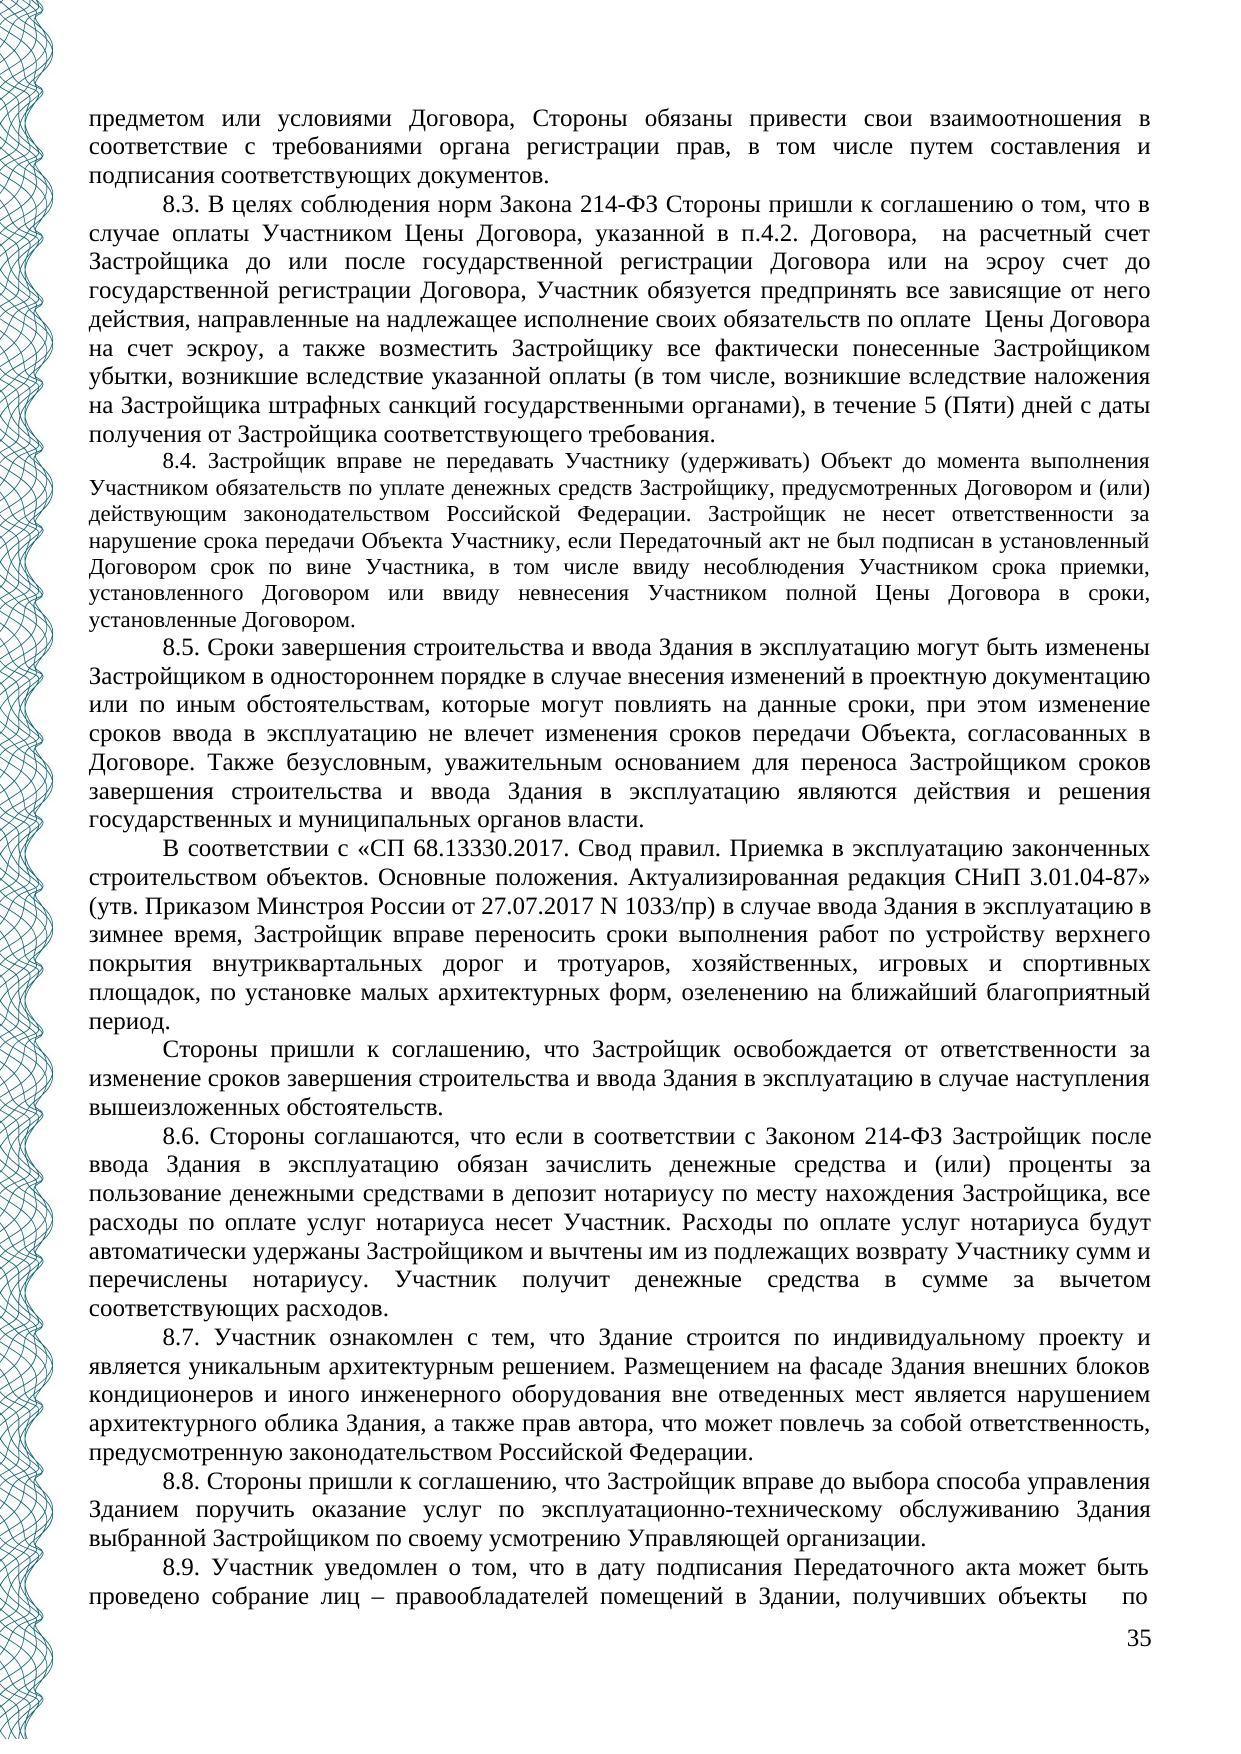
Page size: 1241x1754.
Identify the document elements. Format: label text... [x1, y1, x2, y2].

picture [0, 0, 1241, 1739]
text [89, 1552, 1149, 1609]
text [89, 103, 1152, 189]
text В соответствии с «СП 68.13330.2017. Свод правил. Приемка в эксплуатацию законченных строительством объектов. Основные положения. Актуализированная редакция СНиП 3.01.04-87» (утв. Приказом Минстроя России от 27.07.2017 N 1033/пр) в случае ввода Здания в эксплуатацию в зимнее время, Застройщик вправе переносить сроки выполнения работ по устройству верхнего покрытия внутриквартальных дорог и тротуаров, хозяйственных, игровых и спортивных площадок, по установке малых архитектурных форм, озеленению на ближайший благоприятный период. [89, 833, 1152, 1034]
text 8.5. Сроки завершения строительства и ввода Здания в эксплуатацию могут быть изменены Застройщиком в одностороннем порядке в случае внесения изменений в проектную документацию или по иным обстоятельствам, которые могут повлиять на данные сроки, при этом изменение сроков ввода в эксплуатацию не влечет изменения сроков передачи Объекта, согласованных в Договоре. Также безусловным, уважительным основанием для переноса Застройщиком сроков завершения строительства и ввода Здания в эксплуатацию являются действия и решения государственных и муниципальных органов власти. [89, 632, 1152, 833]
text 8.7. Участник ознакомлен с тем, что Здание строится по индивидуальному проекту и является уникальным архитектурным решением. Размещением на фасаде Здания внешних блоков кондиционеров и иного инженерного оборудования вне отведенных мест является нарушением архитектурного облика Здания, а также прав автора, что может повлечь за собой ответственность, предусмотренную законодательством Российской Федерации. [89, 1322, 1152, 1466]
text 8.8. Стороны пришли к соглашению, что Застройщик вправе до выбора способа управления Зданием поручить оказание услуг по эксплуатационно-техническому обслуживанию Здания выбранной Застройщиком по своему усмотрению Управляющей организации. [89, 1466, 1152, 1552]
text 8.6. Стороны соглашаются, что если в соответствии с Законом 214-ФЗ Застройщик после ввода Здания в эксплуатацию обязан зачислить денежные средства и (или) проценты за пользование денежными средствами в депозит нотариусу по месту нахождения Застройщика, все расходы по оплате услуг нотариуса несет Участник. Расходы по оплате услуг нотариуса будут автоматически удержаны Застройщиком и вычтены им из подлежащих возврату Участнику сумм и перечислены нотариусу. Участник получит денежные средства в сумме за вычетом соответствующих расходов. [89, 1121, 1152, 1322]
text Стороны пришли к соглашению, что Застройщик освобождается от ответственности за изменение сроков завершения строительства и ввода Здания в эксплуатацию в случае наступления вышеизложенных обстоятельств. [89, 1034, 1152, 1121]
text 8.3. В целях соблюдения норм Закона 214-ФЗ Стороны пришли к соглашению о том, что в случае оплаты Участником Цены Договора, указанной в п.4.2. Договора, на расчетный счет Застройщика до или после государственной регистрации Договора или на эсроу счет до государственной регистрации Договора, Участник обязуется предпринять все зависящие от него действия, направленные на надлежащее исполнение своих обязательств по оплате Цены Договора на счет эскроу, а также возместить Застройщику все фактически понесенные Застройщиком убытки, возникшие вследствие указанной оплаты (в том числе, возникшие вследствие наложения на Застройщика штрафных санкций государственными органами), в течение 5 (Пяти) дней с даты получения от Застройщика соответствующего требования. [89, 189, 1152, 448]
text 8.4. Застройщик вправе не передавать Участнику (удерживать) Объект до момента выполнения Участником обязательств по уплате денежных средств Застройщику, предусмотренных Договором и (или) действующим законодательством Российской Федерации. Застройщик не несет ответственности за нарушение срока передачи Объекта Участнику, если Передаточный акт не был подписан в установленный Договором срок по вине Участника, в том числе ввиду несоблюдения Участником срока приемки, установленного Договором или ввиду невнесения Участником полной Цены Договора в сроки, установленные Договором. [89, 448, 1152, 632]
